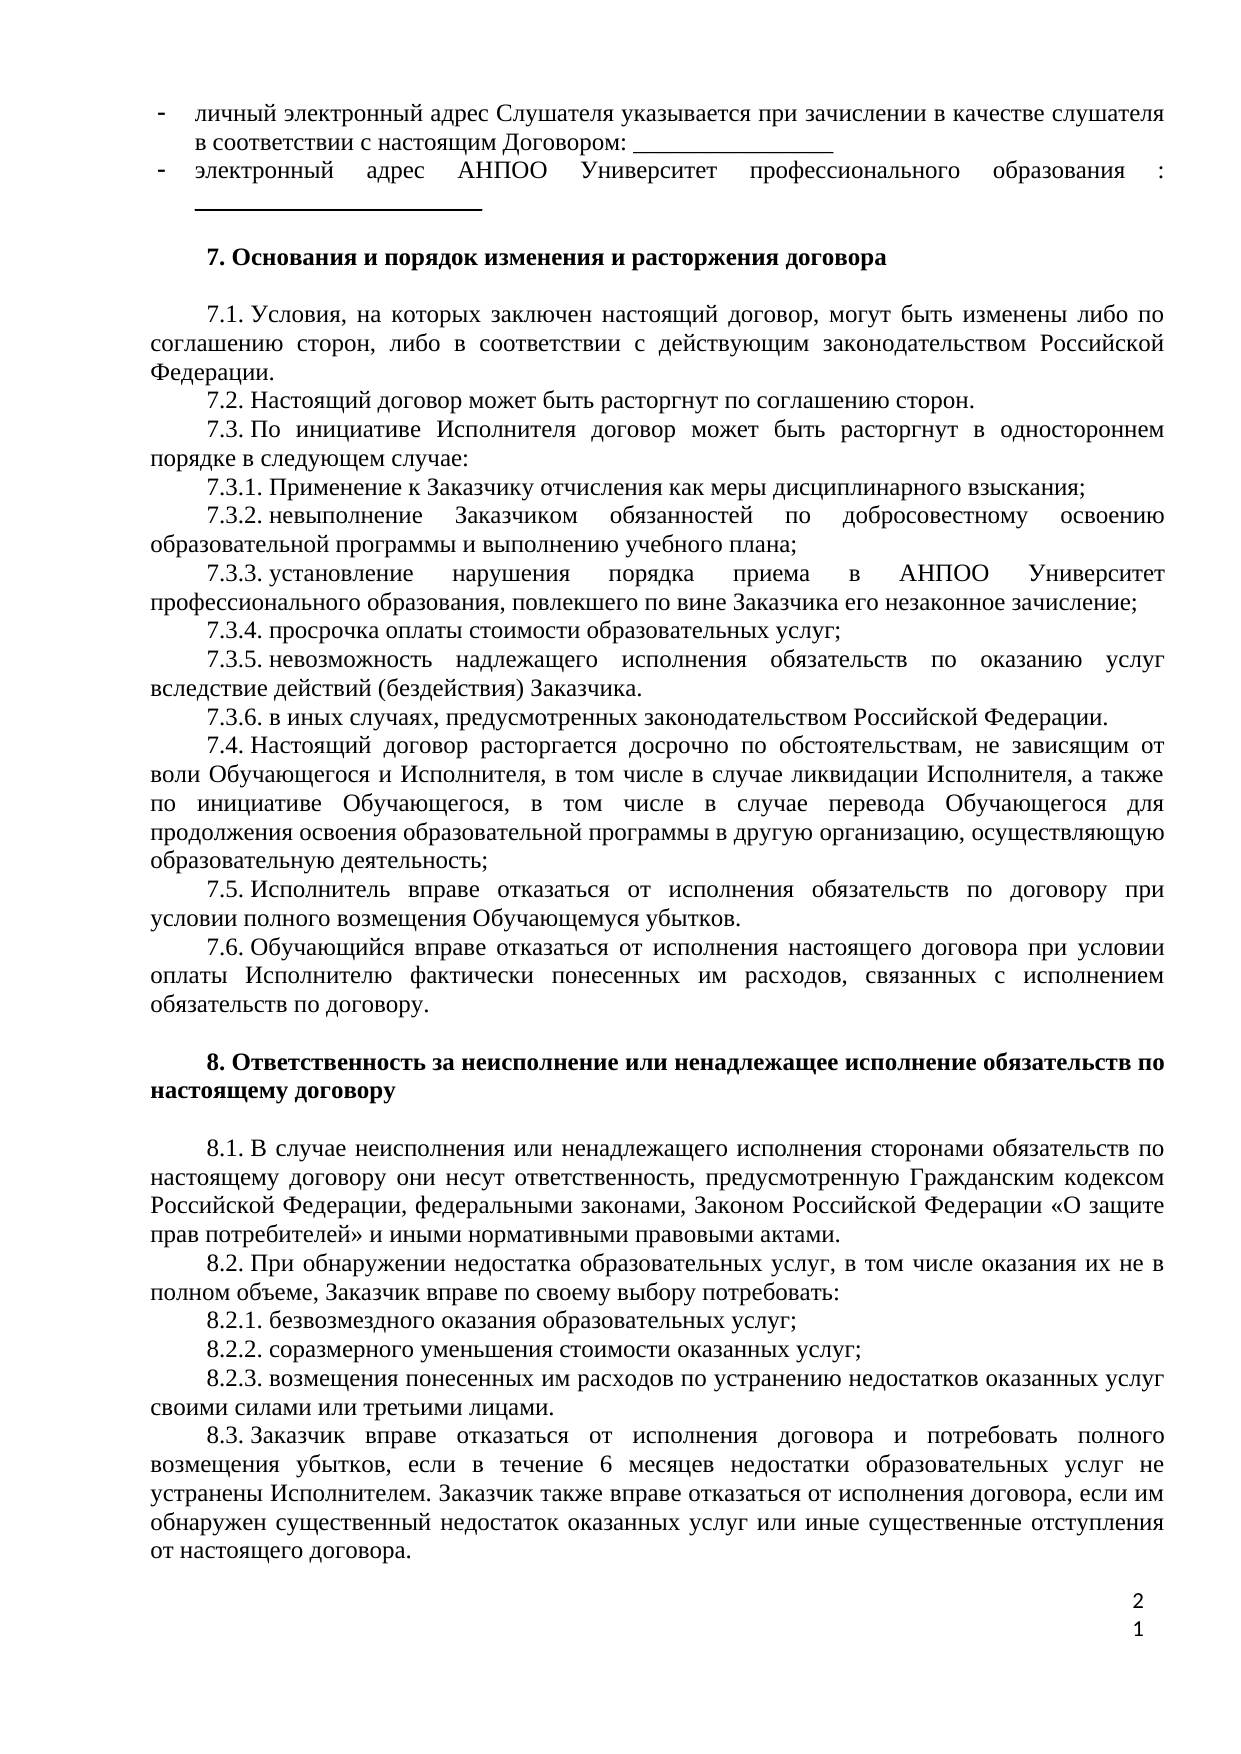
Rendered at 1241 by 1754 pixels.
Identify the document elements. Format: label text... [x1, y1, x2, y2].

list личный электронный адрес Слушателя указывается при зачислении в качестве слушателя в соответствии с настоящим Договором: ________________ [157, 98, 1165, 155]
text 7.3. По инициативе Исполнителя договор может быть расторгнут в одностороннем порядке в следующем случае: [150, 414, 1165, 472]
text 7.6. Обучающийся вправе отказаться от исполнения настоящего договора при условии оплаты Исполнителю фактически понесенных им расходов, связанных с исполнением обязательств по договору. [150, 932, 1165, 1018]
text 7.2. Настоящий договор может быть расторгнут по соглашению сторон. [150, 385, 1165, 414]
text 8. Ответственность за неисполнение или ненадлежащее исполнение обязательств по настоящему договору [150, 1047, 1165, 1104]
text 8.2.3. возмещения понесенных им расходов по устранению недостатков оказанных услуг своими силами или третьими лицами. [150, 1363, 1165, 1420]
text 8.1. В случае неисполнения или ненадлежащего исполнения сторонами обязательств по настоящему договору они несут ответственность, предусмотренную Гражданским кодексом Российской Федерации, федеральными законами, Законом Российской Федерации «О защите прав потребителей» и иными нормативными правовыми актами. [150, 1133, 1165, 1248]
text 7.5. Исполнитель вправе отказаться от исполнения обязательств по договору при условии полного возмещения Обучающемуся убытков. [150, 874, 1165, 932]
text 7.3.5. невозможность надлежащего исполнения обязательств по оказанию услуг вследствие действий (бездействия) Заказчика. [150, 644, 1165, 702]
text 8.3. Заказчик вправе отказаться от исполнения договора и потребовать полного возмещения убытков, если в течение 6 месяцев недостатки образовательных услуг не устранены Исполнителем. Заказчик также вправе отказаться от исполнения договора, если им обнаружен существенный недостаток оказанных услуг или иные существенные отступления от настоящего договора. [150, 1420, 1165, 1564]
list электронный адрес АНПОО Университет профессионального образования : _______________________ [157, 155, 1165, 213]
text 8.2. При обнаружении недостатка образовательных услуг, в том числе оказания их не в полном объеме, Заказчик вправе по своему выбору потребовать: [150, 1248, 1165, 1305]
text 7.3.4. просрочка оплаты стоимости образовательных услуг; [150, 615, 1165, 644]
text 7.3.2. невыполнение Заказчиком обязанностей по добросовестному освоению образовательной программы и выполнению учебного плана; [150, 500, 1165, 558]
text 8.2.2. соразмерного уменьшения стоимости оказанных услуг; [150, 1334, 1165, 1363]
text 7.3.6. в иных случаях, предусмотренных законодательством Российской Федерации. [150, 702, 1165, 730]
text 8.2.1. безвозмездного оказания образовательных услуг; [150, 1305, 1165, 1334]
text 7. Основания и порядок изменения и расторжения договора [150, 242, 1165, 270]
text 7.3.1. Применение к Заказчику отчисления как меры дисциплинарного взыскания; [150, 472, 1165, 500]
text 7.4. Настоящий договор расторгается досрочно по обстоятельствам, не зависящим от воли Обучающегося и Исполнителя, в том числе в случае ликвидации Исполнителя, а также по инициативе Обучающегося, в том числе в случае перевода Обучающегося для продолжения освоения образовательной программы в другую организацию, осуществляющую образовательную деятельность; [150, 730, 1165, 874]
text 7.1. Условия, на которых заключен настоящий договор, могут быть изменены либо по соглашению сторон, либо в соответствии с действующим законодательством Российской Федерации. [150, 299, 1165, 385]
text 7.3.3. установление нарушения порядка приема в АНПОО Университет профессионального образования, повлекшего по вине Заказчика его незаконное зачисление; [150, 558, 1165, 615]
